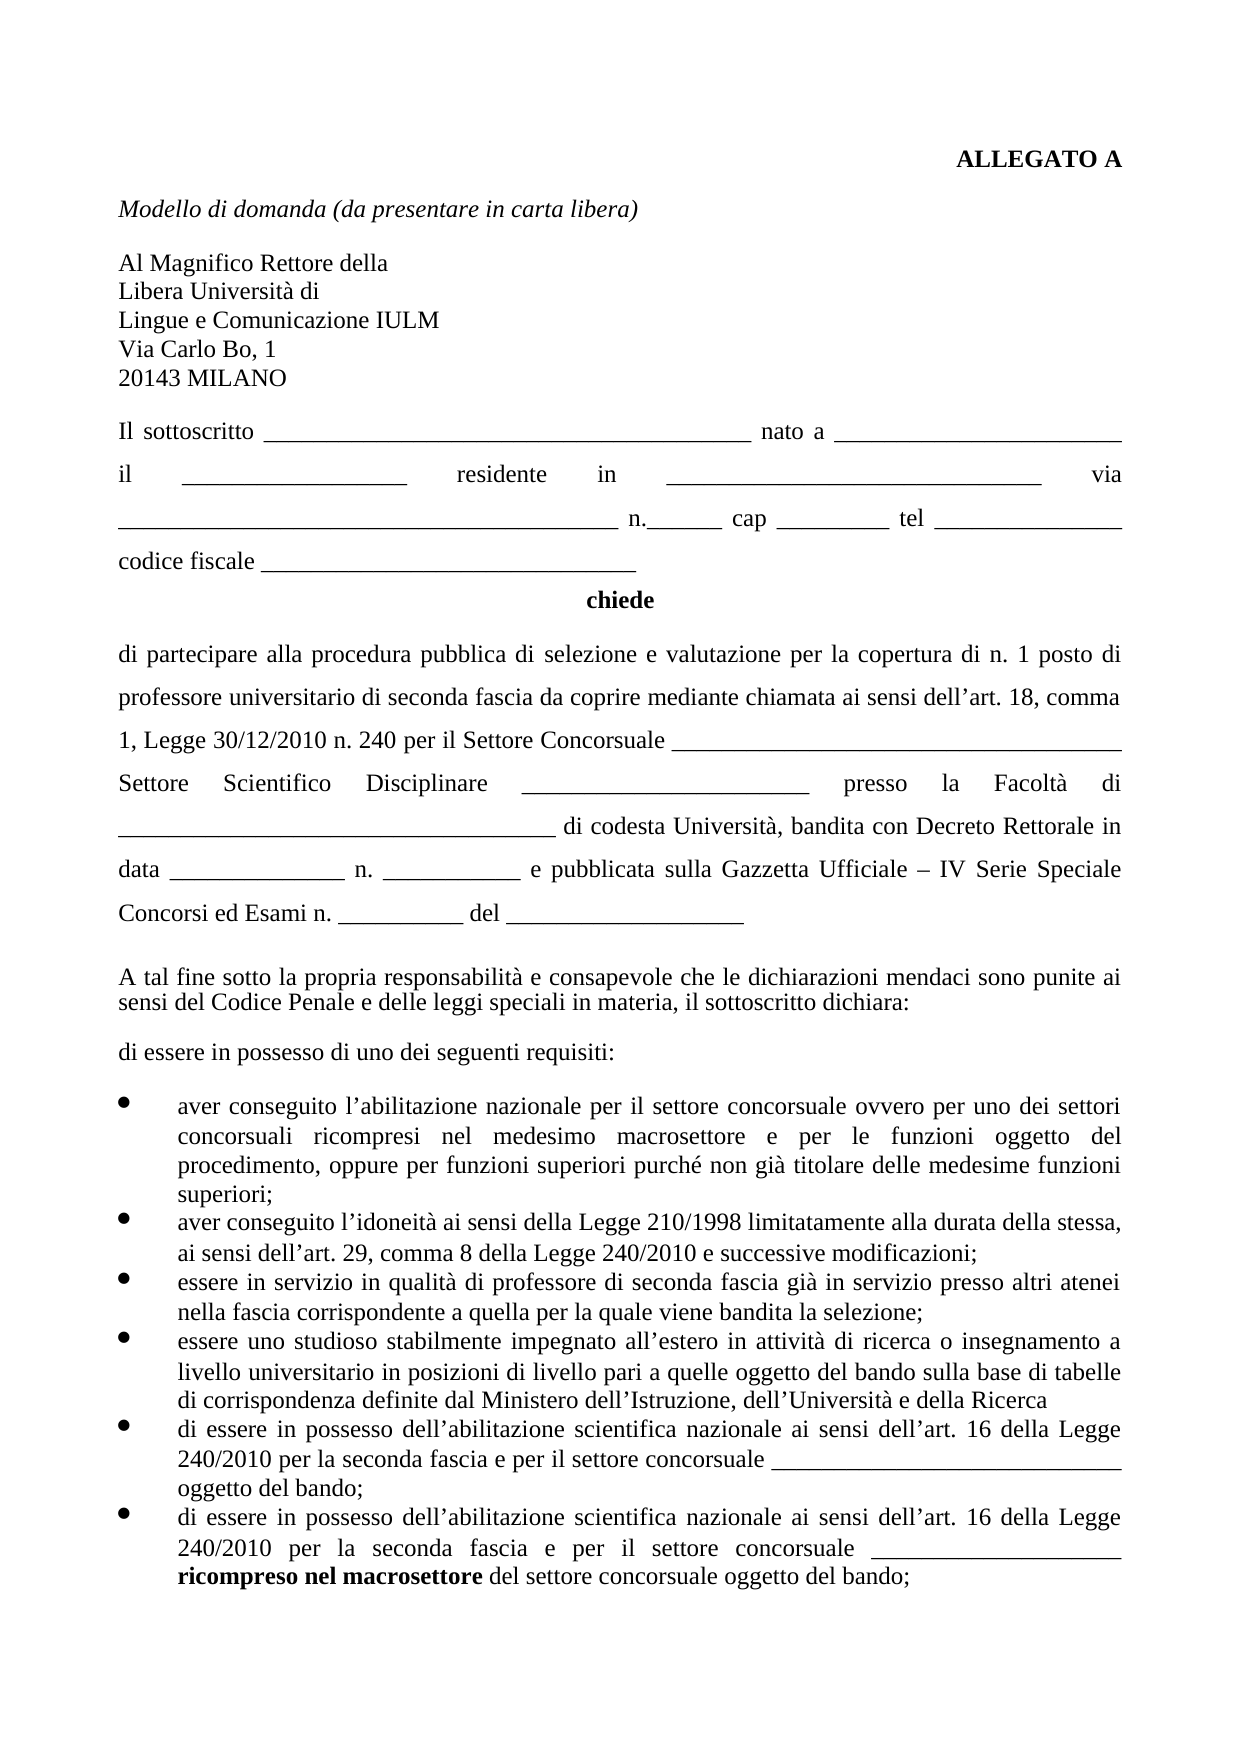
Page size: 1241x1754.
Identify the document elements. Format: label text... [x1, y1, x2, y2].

text di essere in possesso di uno dei seguenti requisiti: [118, 1041, 1122, 1066]
list di essere in possesso dell’abilitazione scientifica nazionale ai sensi dell’art. 16 della Legge 240/2010 per la seconda fascia e per il settore concorsuale ____________________ ricompreso nel macrosettore del settore concorsuale oggetto del bando; [118, 1502, 1122, 1590]
text A tal fine sotto la propria responsabilità e consapevole che le dichiarazioni mendaci sono punite ai sensi del Codice Penale e delle leggi speciali in materia, il sottoscritto dichiara: [118, 966, 1122, 1016]
list aver conseguito l’abilitazione nazionale per il settore concorsuale ovvero per uno dei settori concorsuali ricompresi nel medesimo macrosettore e per le funzioni oggetto del procedimento, oppure per funzioni superiori purché non già titolare delle medesime funzioni superiori; [118, 1091, 1122, 1207]
list aver conseguito l’idoneità ai sensi della Legge 210/1998 limitatamente alla durata della stessa, ai sensi dell’art. 29, comma 8 della Legge 240/2010 e successive modificazioni; [118, 1207, 1122, 1267]
text Libera Università di [118, 276, 1122, 305]
text Il sottoscritto _______________________________________ nato a _______________________ il __________________ residente in ______________________________ via ________________________________________ n.______ cap _________ tel _______________ codice fiscale ______________________________ [118, 416, 1122, 574]
text chiede [118, 589, 1122, 614]
list di essere in possesso dell’abilitazione scientifica nazionale ai sensi dell’art. 16 della Legge 240/2010 per la seconda fascia e per il settore concorsuale ____________________________ oggetto del bando; [118, 1414, 1122, 1502]
text di partecipare alla procedura pubblica di selezione e valutazione per la copertura di n. 1 posto di professore universitario di seconda fascia da coprire mediante chiamata ai sensi dell’art. 18, comma 1, Legge 30/12/2010 n. 240 per il Settore Concorsuale ____________________________________ Settore Scientifico Disciplinare _______________________ presso di ___________________________________ di codesta Università, bandita con Decreto Rettorale in data ______________ n. ___________ e pubblicata sulla Gazzetta Ufficiale – IV Serie Speciale Concorsi ed Esami n. __________ del ___________________ [118, 639, 1122, 926]
text 20143 MILANO [118, 363, 1122, 391]
text ALLEGATO A [118, 148, 1122, 173]
text Lingue e Comunicazione IULM [118, 305, 1122, 334]
list essere uno studioso stabilmente impegnato all’estero in attività di ricerca o insegnamento a livello universitario in posizioni di livello pari a quelle oggetto del bando sulla base di tabelle di corrispondenza definite dal Ministero dell’Istruzione, dell’Università e della Ricerca [118, 1326, 1122, 1414]
list essere in servizio in qualità di professore di seconda fascia già in servizio presso altri atenei nella fascia corrispondente a quella per la quale viene bandita la selezione; [118, 1267, 1122, 1326]
text Modello di domanda (da presentare in carta libera) [118, 198, 1122, 223]
text Via Carlo Bo, 1 [118, 334, 1122, 363]
text Al Magnifico della [118, 248, 1122, 276]
